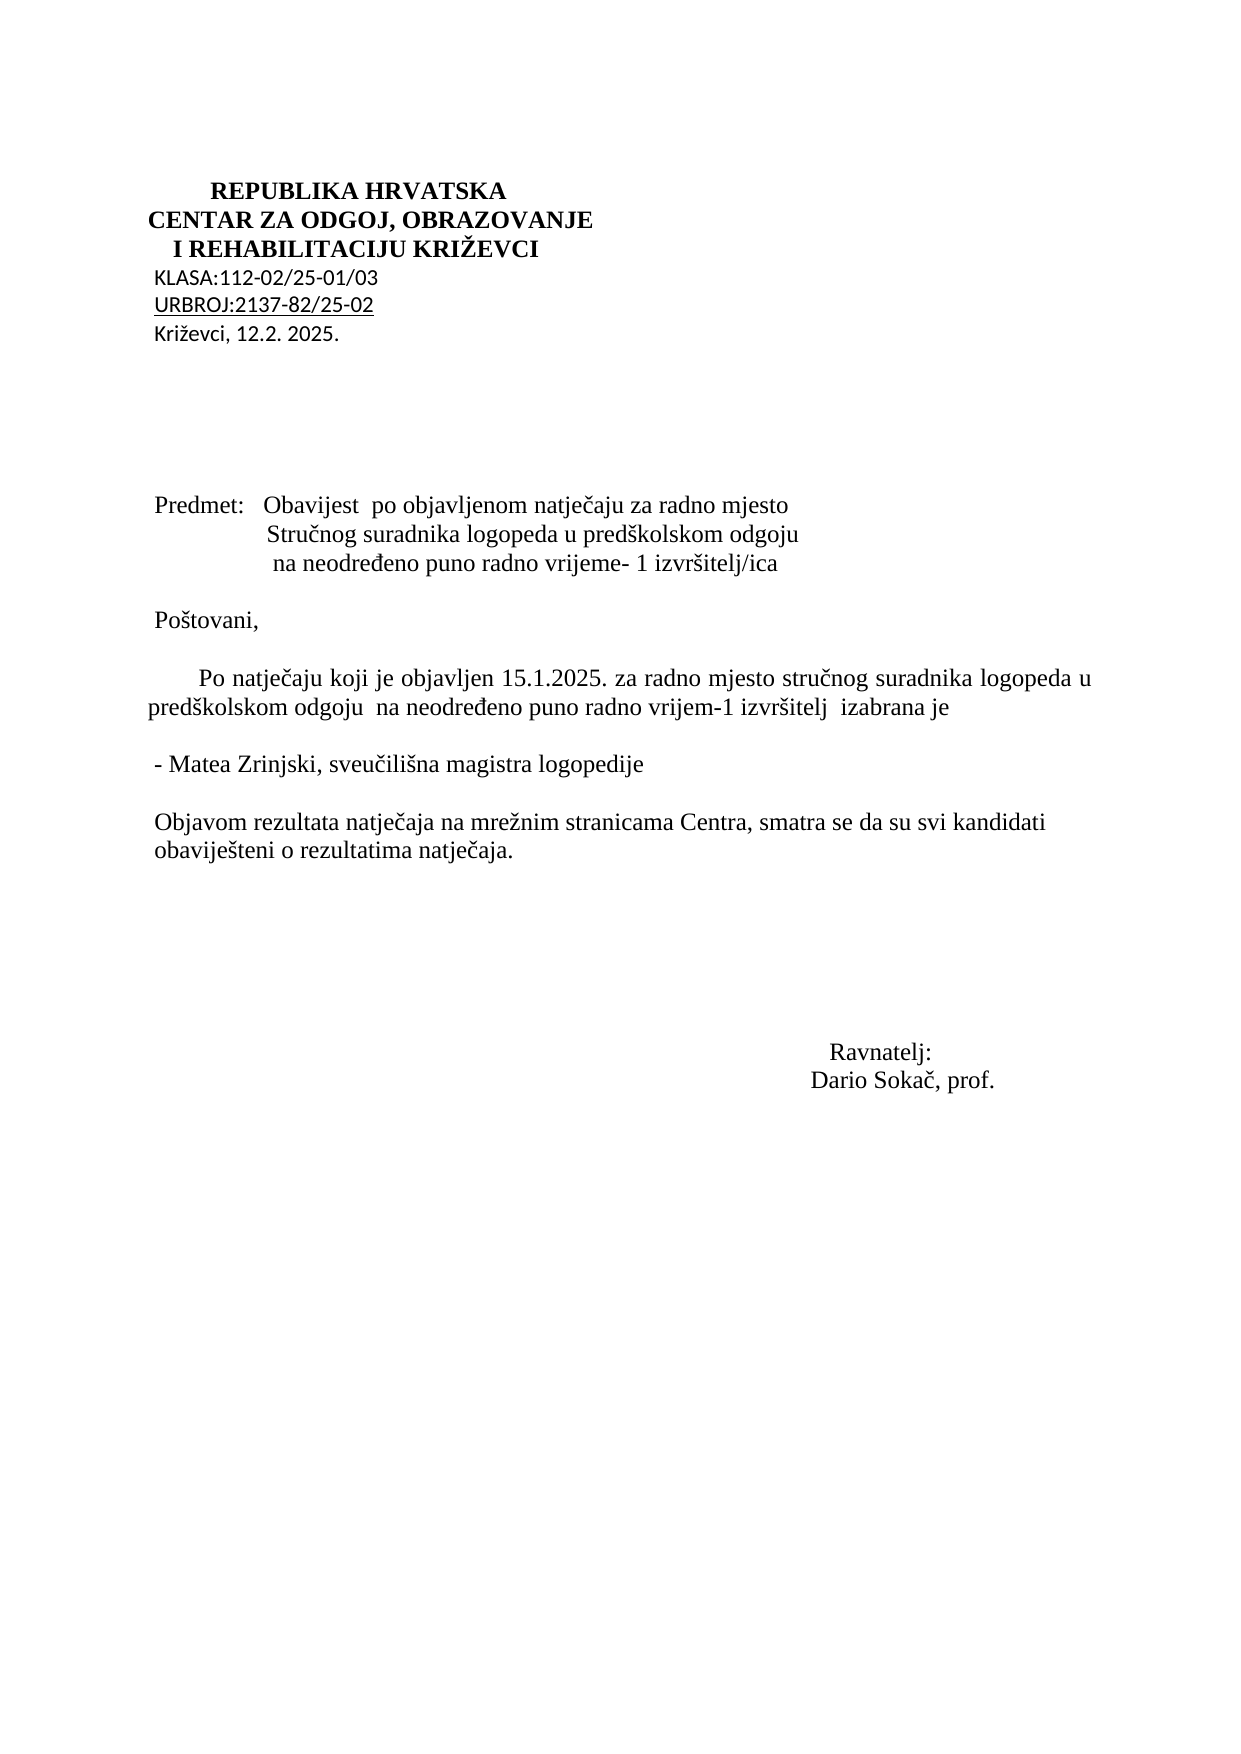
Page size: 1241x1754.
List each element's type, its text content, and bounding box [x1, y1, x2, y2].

text KLASA:112-02/25-01/03 [154, 263, 1093, 291]
text CENTAR ZA ODGOJ, OBRAZOVANJE [148, 205, 1093, 234]
text URBROJ:2137-82/25-02 [154, 291, 1093, 319]
text Po natječaju koji je objavljen 15.1.2025. za radno mjesto stručnog suradnika logopeda u predškolskom odgoju na neodređeno puno radno vrijem-1 izvršitelj izabrana je [148, 663, 1093, 720]
text I REHABILITACIJU KRIŽEVCI [148, 234, 1093, 263]
text Poštovani, [154, 605, 1093, 634]
text Stručnog suradnika logopeda u predškolskom odgoju [148, 519, 1093, 548]
text Predmet: Obavijest po objavljenom natječaju za radno mjesto [154, 490, 1093, 519]
text obaviješteni o rezultatima natječaja. [154, 835, 1093, 864]
text Križevci, 12.2. 2025. [154, 319, 1093, 347]
text na neodređeno puno radno vrijeme- 1 izvršitelj/ica [148, 548, 1093, 577]
text Objavom rezultata natječaja na mrežnim stranicama Centra, smatra se da su svi kandidati [154, 807, 1093, 835]
text - Matea Zrinjski, sveučilišna magistra logopedije [148, 749, 1093, 778]
text Ravnatelj: [154, 1037, 1093, 1065]
text REPUBLIKA HRVATSKA [148, 176, 1093, 205]
text Dario Sokač, prof. [154, 1065, 1093, 1094]
